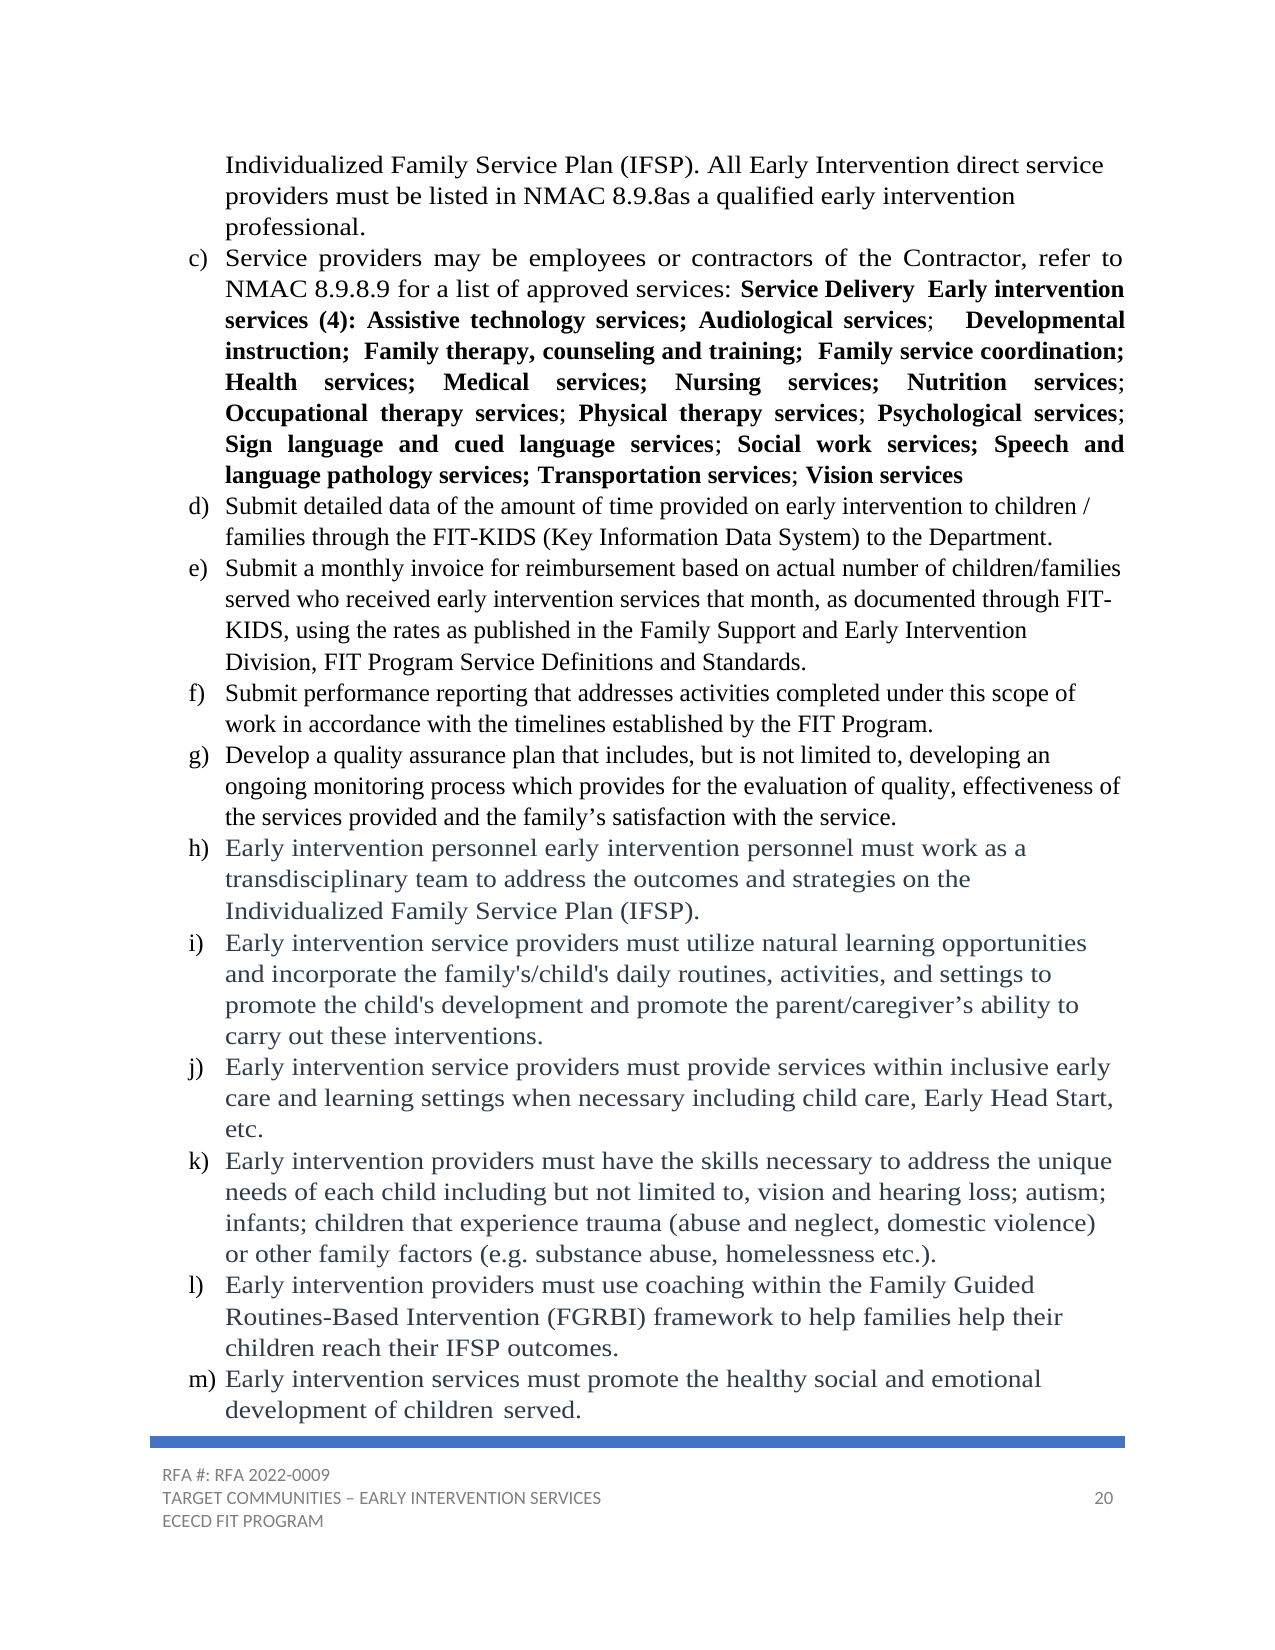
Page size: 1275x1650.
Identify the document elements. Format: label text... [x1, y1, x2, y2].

list Early intervention personnel early intervention personnel must work as a transdisciplinary team to address the outcomes and strategies on the Individualized Family Service Plan (IFSP). [188, 833, 1125, 925]
list Early intervention providers must use coaching within the Family Guided Routines-Based Intervention (FGRBI) framework to help families help their children reach their IFSP outcomes. [188, 1271, 1125, 1361]
list Submit detailed data of the amount of time provided on early intervention to children / families through the FIT-KIDS (Key Information Data System) to the Department. [188, 491, 1125, 551]
list Service providers may be employees or contractors of the Contractor, refer to NMAC 8.9.8.9 for a list of approved services: Service Delivery Early intervention services (4): Assistive technology services; Audiological services; Developmental instruction; Family therapy, counseling and training; Family service coordination; Health services; Medical services; Nursing services; Nutrition services; Occupational therapy services; Physical therapy services; Psychological services; Sign language and cued language services; Social work services; Speech and language pathology services; Transportation services; Vision services [188, 243, 1125, 489]
list Early intervention providers must have the skills necessary to address the unique needs of each child including but not limited to, vision and hearing loss; autism; infants; children that experience trauma (abuse and neglect, domestic violence) or other family factors (e.g. substance abuse, homelessness etc.). [188, 1146, 1125, 1268]
list Early intervention service providers must provide services within inclusive early care and learning settings when necessary including child care, Early Head Start, etc. [188, 1052, 1125, 1143]
list Develop a quality assurance plan that includes, but is not limited to, developing an ongoing monitoring process which provides for the evaluation of quality, effectiveness of the services provided and the family’s satisfaction with the service. [188, 740, 1125, 831]
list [188, 150, 1125, 241]
list Early intervention services must promote the healthy social and emotional development of children served. [188, 1364, 1125, 1424]
list Submit a monthly invoice for reimbursement based on actual number of children/families served who received early intervention services that month, as documented through FIT-KIDS, using the rates as published in the Family Support and Early Intervention Division, FIT Program Service Definitions and Standards. [188, 553, 1125, 675]
list Submit performance reporting that addresses activities completed under this scope of work in accordance with the timelines established by the FIT Program. [188, 678, 1125, 737]
list Early intervention service providers must utilize natural learning opportunities and incorporate the family's/child's daily routines, activities, and settings to promote the child's development and promote the parent/caregiver’s ability to carry out these interventions. [188, 928, 1125, 1049]
